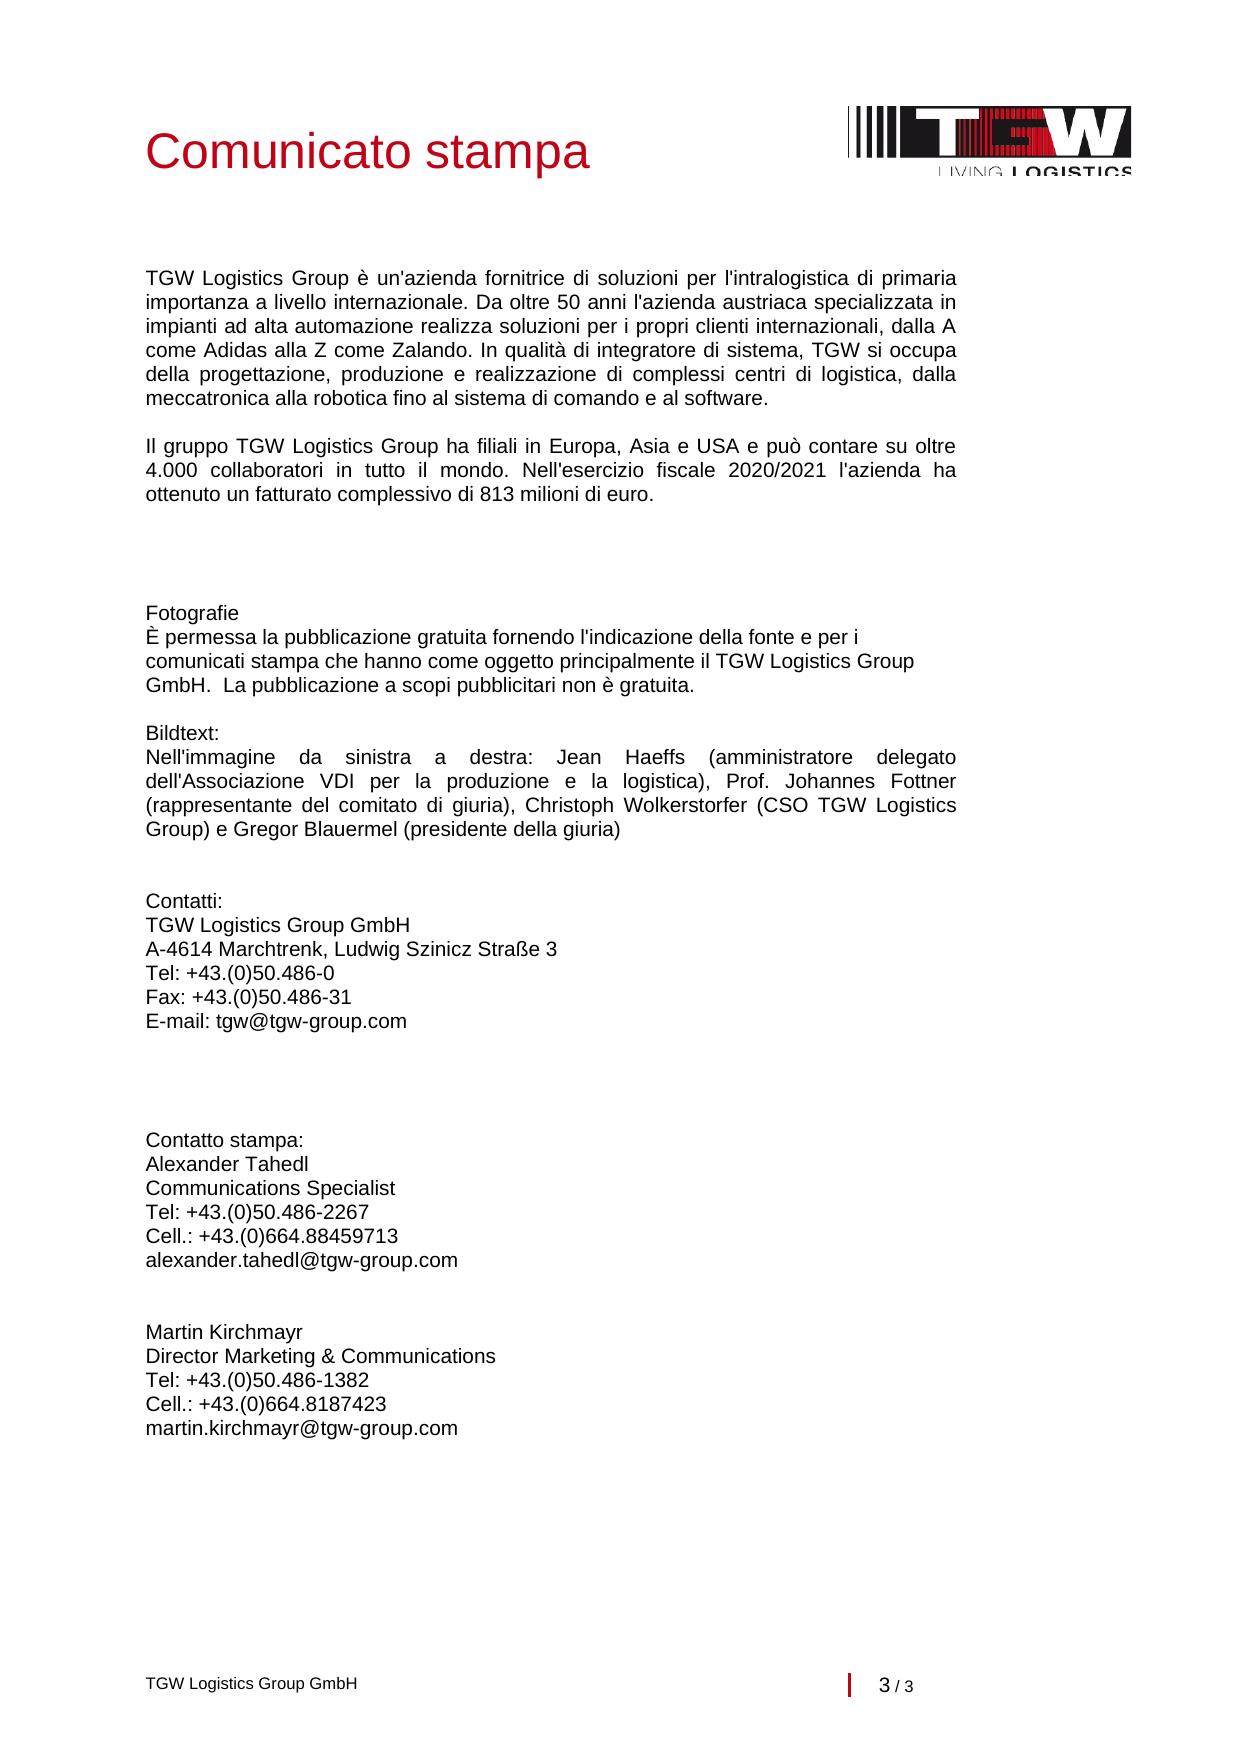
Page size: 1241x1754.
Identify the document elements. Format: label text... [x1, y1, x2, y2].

text Alexander Tahedl [145, 1152, 1016, 1176]
text Director Marketing & Communications [145, 1344, 1016, 1368]
text Nell'immagine da sinistra a destra: Jean Haeffs (amministratore delegato dell'Associazione VDI per la produzione e la logistica), Prof. Johannes Fottner (rappresentante del comitato di giuria), Christoph Wolkerstorfer (CSO TGW Logistics Group) e Gregor Blauermel (presidente della giuria) [145, 745, 957, 841]
text A-4614 Marchtrenk, Ludwig Szinicz Straße 3 [145, 937, 1016, 961]
text Contatto stampa: [145, 1128, 1016, 1152]
text Contatti: [145, 889, 1016, 913]
text Tel: +43.(0)50.486-1382 [145, 1368, 1016, 1392]
text Martin Kirchmayr [145, 1320, 1016, 1344]
text TGW Logistics Group GmbH [145, 913, 1016, 937]
picture [846, 106, 1132, 176]
text Il gruppo TGW Logistics Group ha filiali in Europa, Asia e USA e può contare su oltre 4.000 collaboratori in tutto il mondo. Nell'esercizio fiscale 2020/2021 l'azienda ha ottenuto un fatturato complessivo di 813 milioni di euro. [145, 433, 957, 505]
text Bildtext: [145, 721, 957, 745]
text Tel: +43.(0)50.486-0 [145, 961, 1016, 984]
text Cell.: +43.(0)664.88459713 [145, 1224, 1016, 1248]
text TGW Logistics Group è un'azienda fornitrice di soluzioni per l'intralogistica di primaria importanza a livello internazionale. Da oltre 50 anni l'azienda austriaca specializzata in impianti ad alta automazione realizza soluzioni per i propri clienti internazionali, dalla A come Adidas alla Z come Zalando. In qualità di integratore di sistema, TGW si occupa della progettazione, produzione e realizzazione di complessi centri di logistica, dalla meccatronica alla robotica fino al sistema di comando e al software. [145, 266, 957, 409]
text Tel: +43.(0)50.486-2267 [145, 1200, 1016, 1224]
text Fotografie [145, 601, 957, 625]
text Fax: +43.(0)50.486-31 [145, 984, 1016, 1008]
text Cell.: +43.(0)664.8187423 [145, 1392, 1016, 1416]
text E-mail: tgw@tgw-group.com [145, 1008, 1016, 1032]
text martin.kirchmayr@tgw-group.com [145, 1416, 1016, 1440]
text alexander.tahedl@tgw-group.com [145, 1248, 1016, 1272]
text Communications Specialist [145, 1176, 1016, 1200]
text È permessa la pubblicazione gratuita fornendo l'indicazione della fonte e per i comunicati stampa che hanno come oggetto principalmente il TGW Logistics Group GmbH. La pubblicazione a scopi pubblicitari non è gratuita. [145, 625, 957, 697]
